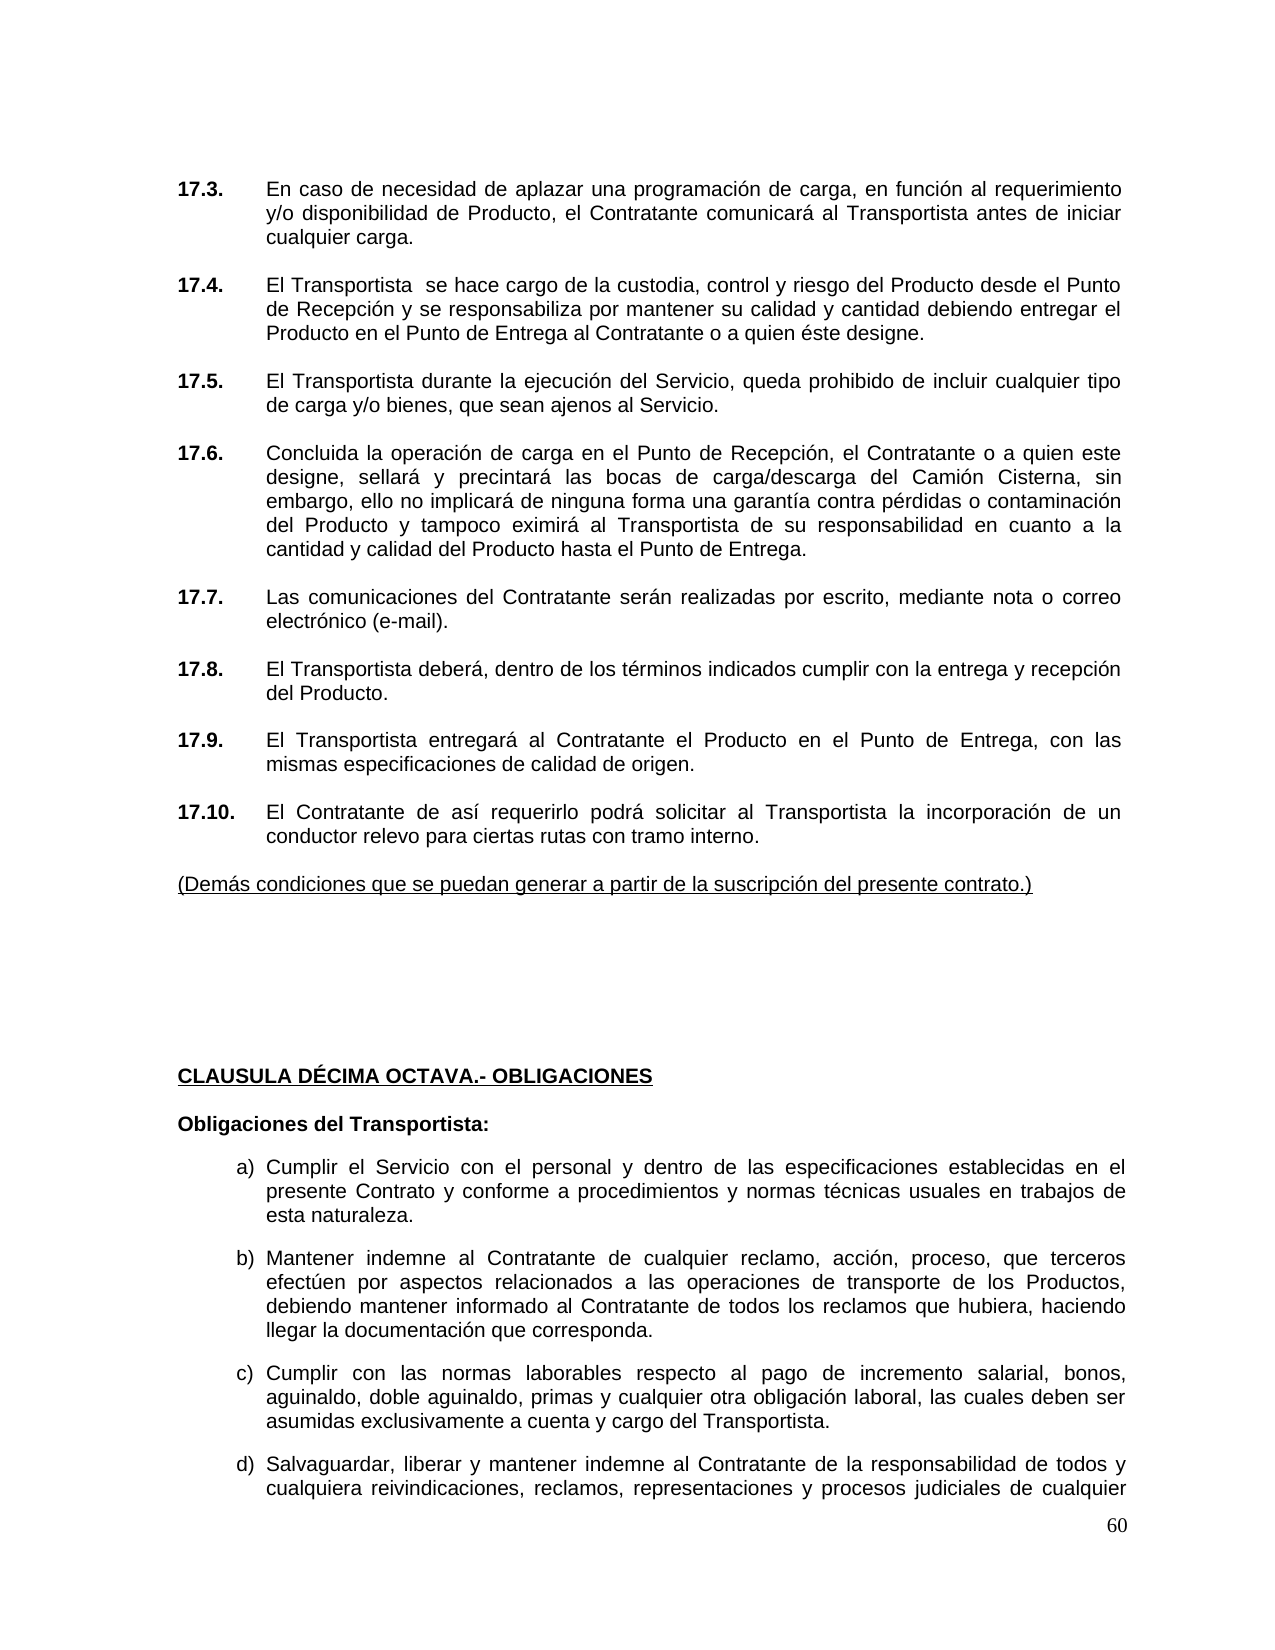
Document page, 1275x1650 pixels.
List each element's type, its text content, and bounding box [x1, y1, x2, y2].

list Cumplir el Servicio con el personal y dentro de las especificaciones establecidas en el presente Contrato y conforme a procedimientos y normas técnicas usuales en trabajos de esta naturaleza. [236, 1155, 1127, 1227]
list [236, 1452, 1127, 1500]
list El Transportista se hace cargo de la custodia, control y riesgo del Producto desde el Punto de Recepción y se responsabiliza por mantener su calidad y cantidad debiendo entregar el Producto en el Punto de Entrega al Contratante o a quien éste designe. [177, 273, 1123, 345]
text (Demás condiciones que se puedan generar a partir de la suscripción del presente contrato.) [177, 872, 1123, 896]
list Las comunicaciones del Contratante serán realizadas por escrito, mediante nota o correo electrónico (e-mail). [177, 584, 1123, 632]
list Concluida la operación de carga en el Punto de Recepción, el Contratante o a quien este designe, sellará y precintará las bocas de carga/descarga del Camión Cisterna, sin embargo, ello no implicará de ninguna forma una garantía contra pérdidas o contaminación del Producto y tampoco eximirá al Transportista de su responsabilidad en cuanto a la cantidad y calidad del Producto hasta el Punto de Entrega. [177, 441, 1123, 561]
list Cumplir con las normas laborables respecto al pago de incremento salarial, bonos, aguinaldo, doble aguinaldo, primas y cualquier otra obligación laboral, las cuales deben ser asumidas exclusivamente a cuenta y cargo del Transportista. [236, 1361, 1127, 1433]
list El Transportista entregará al Contratante el Producto en el Punto de Entrega, con las mismas especificaciones de calidad de origen. [177, 728, 1123, 776]
list En caso de necesidad de aplazar una programación de carga, en función al requerimiento y/o disponibilidad de Producto, el Contratante comunicará al Transportista antes de iniciar cualquier carga. [177, 177, 1123, 249]
list El Contratante de así requerirlo podrá solicitar al Transportista la incorporación de un conductor relevo para ciertas rutas con tramo interno. [177, 800, 1123, 848]
text Obligaciones del Transportista: [177, 1112, 1127, 1136]
text CLAUSULA DÉCIMA OCTAVA.- OBLIGACIONES [177, 1064, 1127, 1088]
list El Transportista deberá, dentro de los términos indicados cumplir con la entrega y recepción del Producto. [177, 656, 1123, 704]
list El Transportista durante la ejecución del Servicio, queda prohibido de incluir cualquier tipo de carga y/o bienes, que sean ajenos al Servicio. [177, 369, 1123, 417]
list Mantener indemne al Contratante de cualquier reclamo, acción, proceso, que terceros efectúen por aspectos relacionados a las operaciones de transporte de los Productos, debiendo mantener informado al Contratante de todos los reclamos que hubiera, haciendo llegar la documentación que corresponda. [236, 1246, 1127, 1342]
